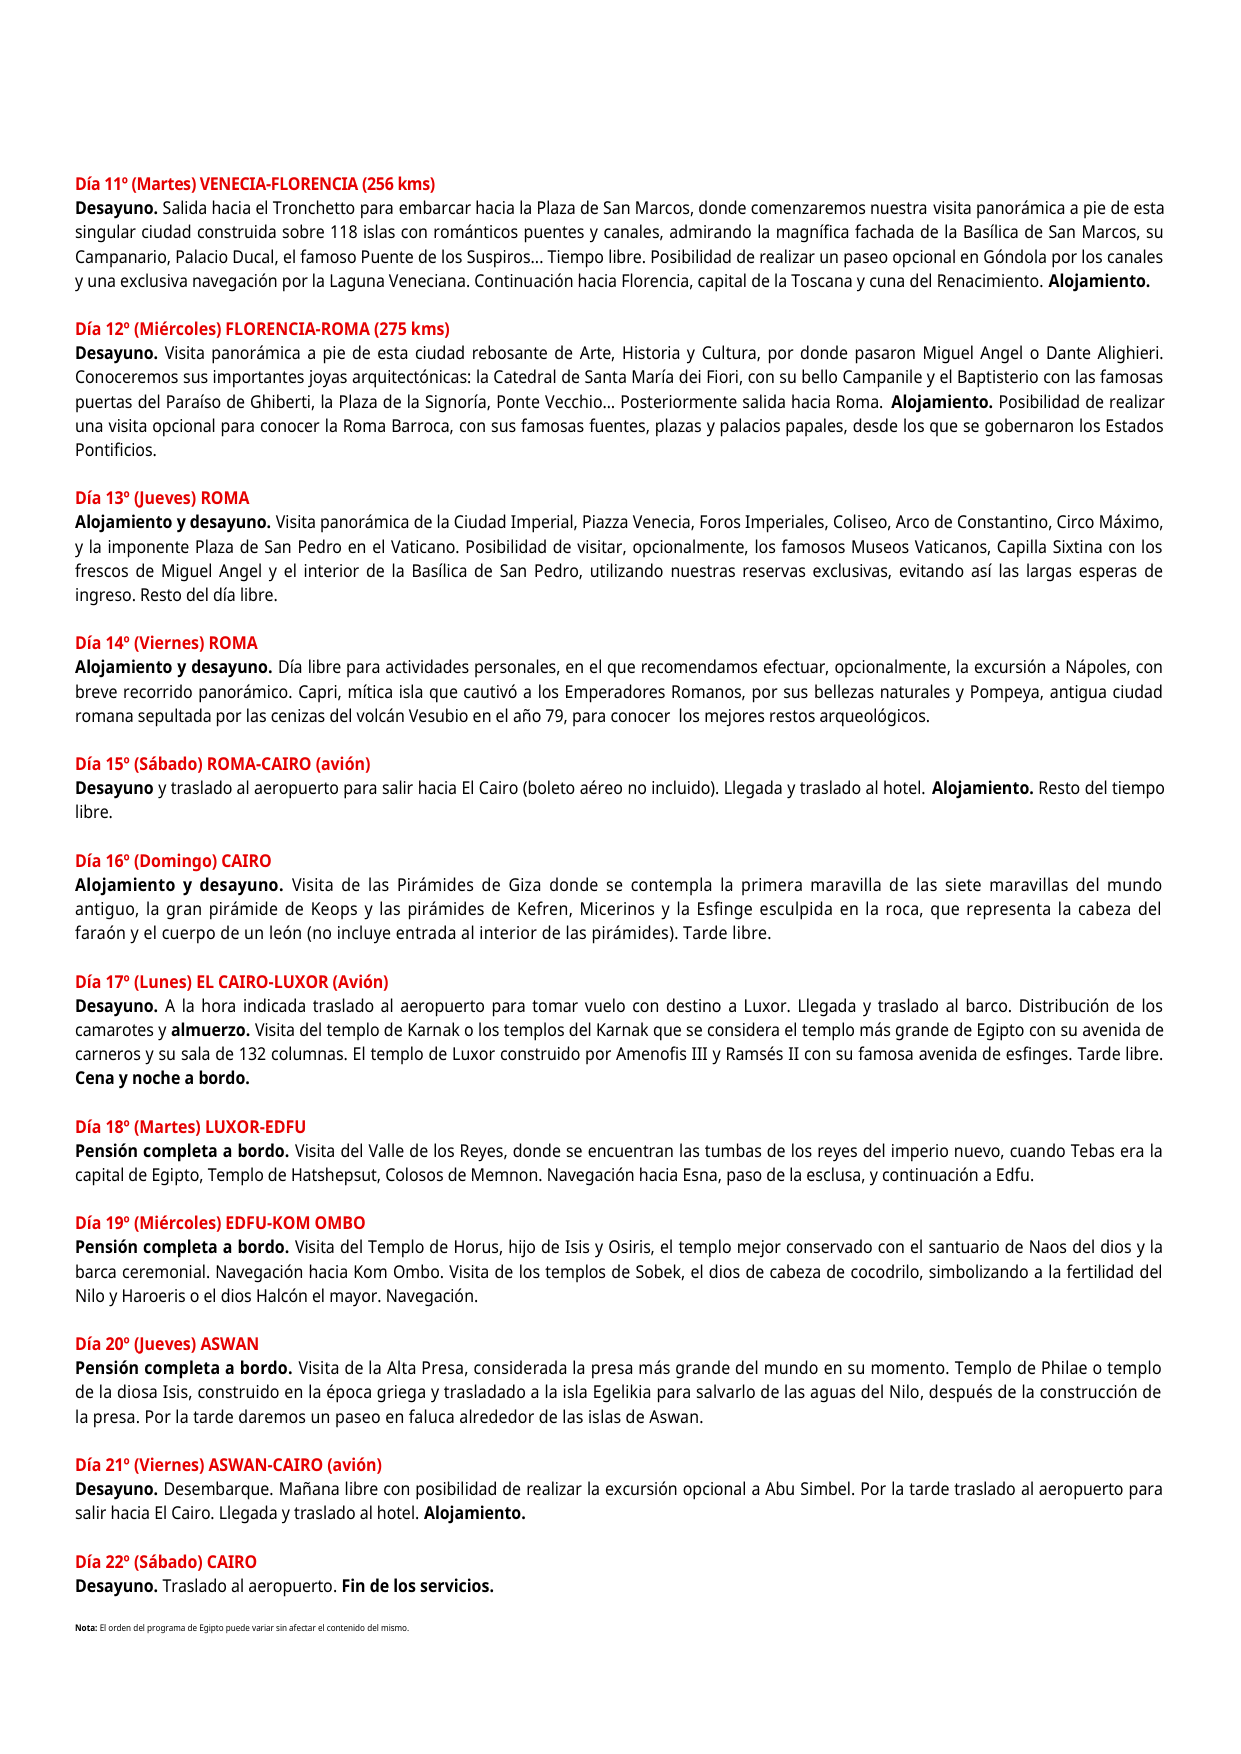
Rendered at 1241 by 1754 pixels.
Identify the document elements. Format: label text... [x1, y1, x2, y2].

text Día 12º (Miércoles) FLORENCIA-ROMA (275 kms) [75, 317, 1165, 341]
text Día 16º (Domingo) CAIRO [75, 848, 1165, 872]
text Día 14º (Viernes) ROMA [75, 631, 1165, 655]
text Desayuno. Traslado al aeropuerto. Fin de los ­servicios. [75, 1573, 1165, 1597]
text Día 18º (Martes) LUXOR-EDFU [75, 1114, 1165, 1138]
text Desayuno. Salida hacia el Tronchetto para ­embarcar hacia la Plaza de San Marcos, donde comenzaremos nuestra visita panorámica a pie de esta singular ciudad construida sobre 118 islas con románticos puentes y canales, admirando la magnífica fachada de la Basílica de San Marcos, su Campanario, Palacio Ducal, el famoso Puente de los Suspiros... Tiempo libre. Posibilidad de realizar un paseo opcional en Góndola por los canales y una exclusiva navegación por la Laguna Veneciana. Continuación hacia Florencia, capital de la Toscana y cuna del Renacimiento. Alojamiento. [75, 196, 1165, 292]
text Día 19º (Miércoles) EDFU-KOM OMBO [75, 1211, 1165, 1235]
text Día 22º (Sábado) CAIRO [75, 1549, 1165, 1573]
text Nota: El orden del programa de Egipto puede variar sin afectar el contenido del mismo. [75, 1622, 1165, 1643]
text Pensión completa a bordo. Visita del Valle de los Reyes, donde se encuentran las tumbas de los reyes del imperio nuevo, cuando Tebas era la capital de Egipto, Templo de Hatshepsut, Colosos de Memnon. Navegación hacia Esna, paso de la esclusa, y continuación a Edfu. [75, 1138, 1165, 1187]
text Día 15º (Sábado) ROMA-CAIRO (avión) [75, 752, 1165, 776]
text Pensión completa a bordo. Visita de la Alta Presa, considerada la presa más grande del mundo en su momento. Templo de Philae o templo de la diosa Isis, construido en la época griega y trasladado a la isla Egelikia para salvarlo de las aguas del Nilo, después de la construcción de la presa. Por la tarde daremos un paseo en faluca alrededor de las islas de Aswan. [75, 1356, 1165, 1428]
text Desayuno y traslado al aeropuerto para salir hacia El Cairo (boleto aéreo no incluido). Llegada y traslado al hotel. Alojamiento. Resto del tiempo libre. [75, 776, 1165, 824]
text Desayuno. Visita panorámica a pie de esta ciudad rebosante de Arte, Historia y Cultura, por donde pasaron Miguel Angel o Dante Alighieri. Conoceremos sus importantes joyas arquitectónicas: la Catedral de Santa María dei Fiori, con su bello Campanile y el Baptisterio con las famosas puertas del Paraíso de Ghiberti, la Plaza de la Signoría, Ponte Vecchio… Posteriormente salida hacia Roma. Alojamiento. Posibilidad de realizar una visita opcional para conocer la Roma Barroca, con sus famosas fuentes, plazas y palacios papales, desde los que se gobernaron los Estados Pontificios. [75, 341, 1165, 462]
text Alojamiento y desayuno. Día libre para actividades personales, en el que recomendamos efectuar, opcionalmente, la excursión a Nápoles, con breve recorrido panorámico. Capri, mítica isla que cautivó a los Emperadores Romanos, por sus bellezas naturales y Pompeya, antigua ciudad romana sepultada por las cenizas del volcán Vesubio en el año 79, para conocer los mejores restos arqueológicos. [75, 655, 1165, 727]
text Alojamiento y desayuno. Visita de las Pirámides de Giza donde se contempla la primera maravilla de las siete maravillas del mundo antiguo, la gran pirámide de Keops y las pirámides de Kefren, Micerinos y la Esfinge esculpida en la roca, que representa la cabeza del faraón y el cuerpo de un león (no incluye entrada al interior de las pirámides). Tarde libre. [75, 872, 1165, 945]
text Día 11º (Martes) VENECIA-FLORENCIA (256 kms) [75, 172, 1165, 196]
text Pensión completa a bordo. Visita del Templo de Horus, hijo de Isis y Osiris, el templo mejor conservado con el santuario de Naos del dios y la barca ceremonial. Navegación hacia Kom Ombo. Visita de los templos de Sobek, el dios de cabeza de cocodrilo, simbolizando a la fertilidad del Nilo y Haroeris o el dios Halcón el mayor. Navegación. [75, 1235, 1165, 1307]
text Día 21º (Viernes) ASWAN-CAIRO (avión) [75, 1452, 1165, 1477]
text Día 13º (Jueves) ROMA [75, 486, 1165, 510]
text Desayuno. A la hora indicada traslado al aeropuerto para tomar vuelo con destino a Luxor. Llegada y traslado al barco. Distribución de los camarotes y almuerzo. Visita del templo de Karnak o los templos del Karnak que se considera el templo más grande de Egipto con su avenida de carneros y su sala de 132 columnas. El templo de Luxor construido por Amenofis III y Ramsés II con su famosa avenida de esfinges. Tarde libre. Cena y noche a bordo. [75, 993, 1165, 1090]
text Día 20º (Jueves) ASWAN [75, 1332, 1165, 1356]
text Desayuno. Desembarque. Mañana libre con posibilidad de realizar la excursión opcional a Abu Simbel. Por la tarde traslado al aeropuerto para salir hacia El Cairo. Llegada y traslado al hotel. Alojamiento. [75, 1477, 1165, 1525]
text Alojamiento y desayuno. Visita panorámica de la Ciudad Imperial, Piazza Venecia, Foros Imperiales, Coliseo, Arco de Constantino, Circo Máximo, y la imponente Plaza de San Pedro en el Vaticano. Posibilidad de visitar, opcionalmente, los famosos Museos Vaticanos, Capilla Sixtina con los frescos de Miguel Angel y el interior de la Basílica de San Pedro, utilizando nuestras reservas exclusivas, evitando así las largas esperas de ingreso. Resto del día libre. [75, 510, 1165, 607]
text Día 17º (Lunes) EL CAIRO-LUXOR (Avión) [75, 969, 1165, 993]
